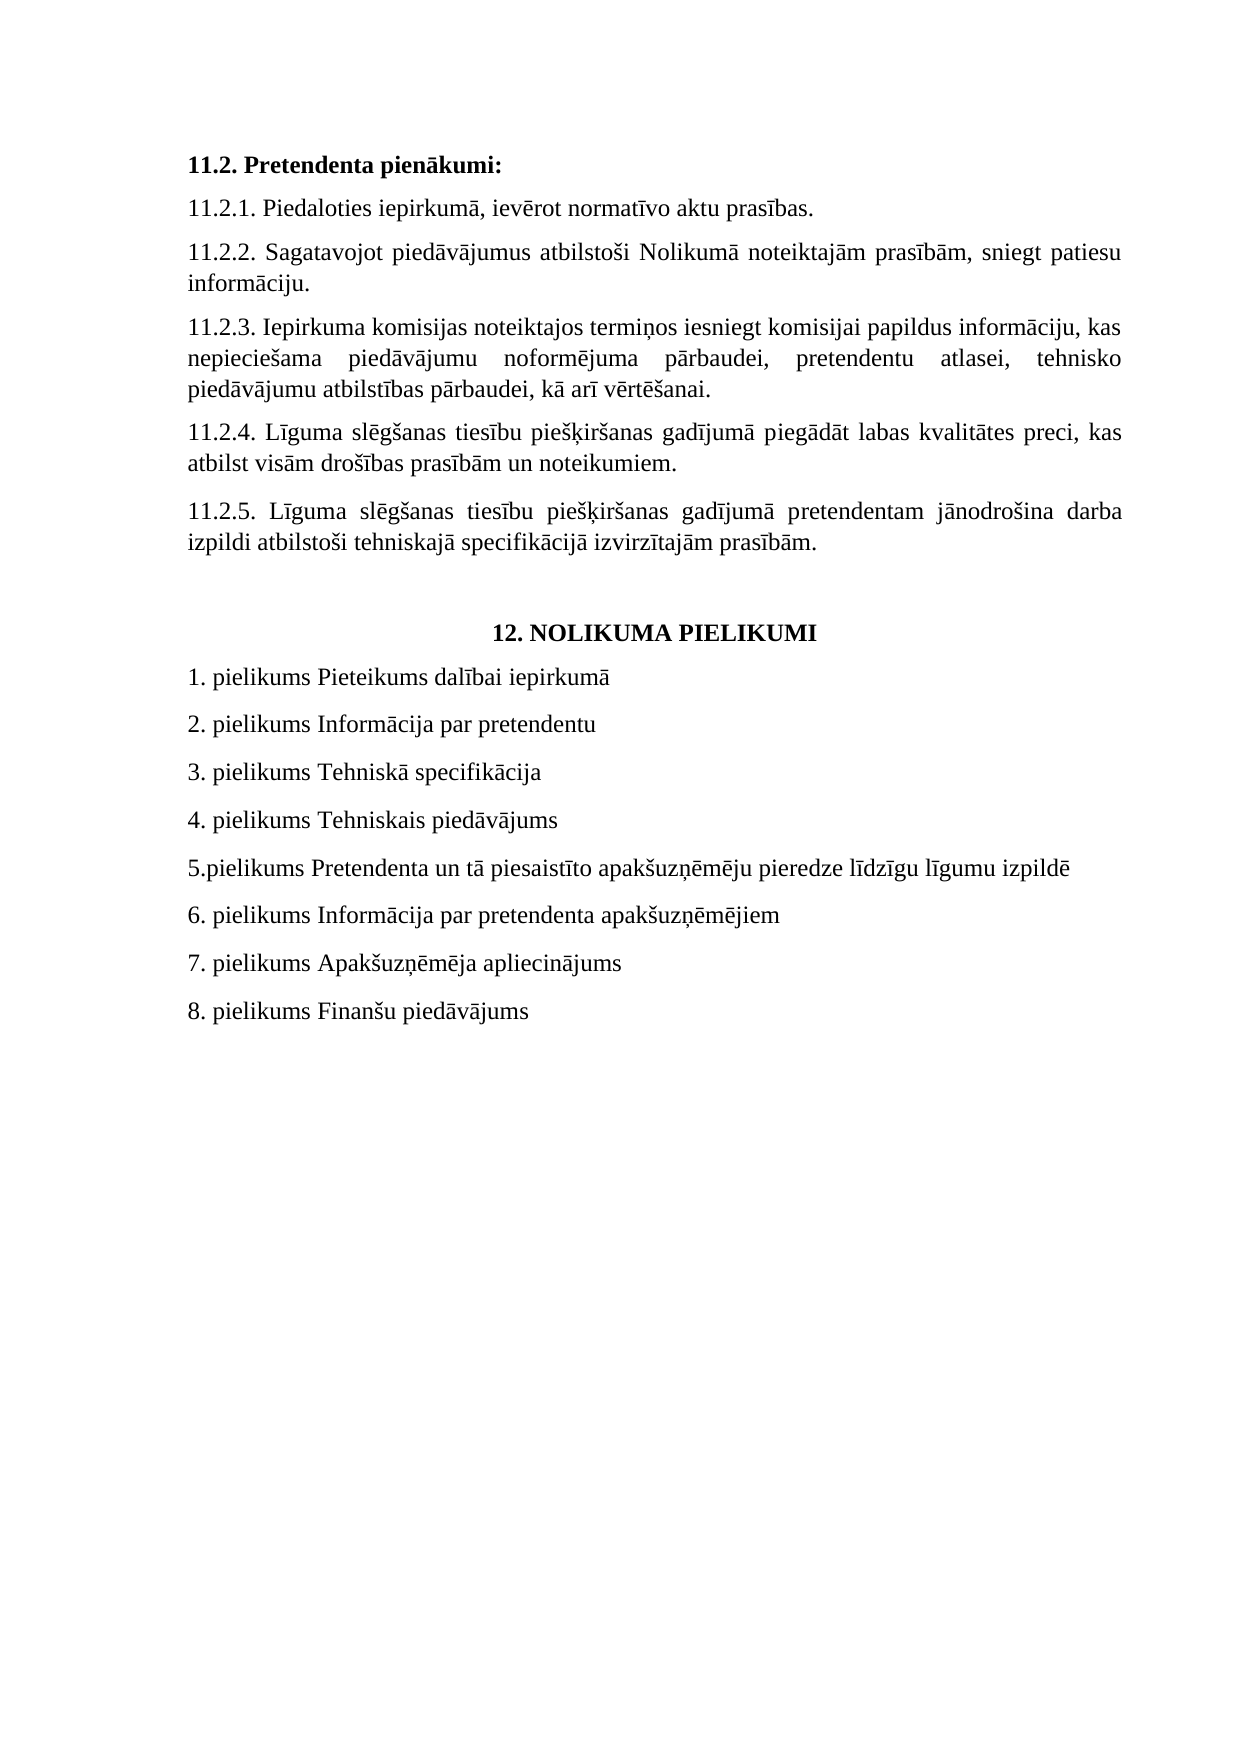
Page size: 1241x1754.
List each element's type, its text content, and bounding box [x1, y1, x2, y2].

text 8. pielikums Finanšu piedāvājums [187, 996, 1122, 1024]
text 5.pielikums Pretendenta un tā piesaistīto apakšuzņēmēju pieredze līdzīgu līgumu izpildē [187, 853, 1122, 881]
text 11.2. Pretendenta pienākumi: [187, 150, 1122, 179]
text 11.2.4. Līguma slēgšanas tiesību piešķiršanas gadījumā piegādāt labas kvalitātes preci, kas atbilst visām drošības prasībām un noteikumiem. [187, 417, 1122, 477]
text 11.2.3. Iepirkuma komisijas noteiktajos termiņos iesniegt komisijai papildus informāciju, kas nepieciešama piedāvājumu noformējuma pārbaudei, pretendentu atlasei, tehnisko piedāvājumu atbilstības pārbaudei, kā arī vērtēšanai. [187, 312, 1122, 402]
text 11.2.5. Līguma slēgšanas tiesību piešķiršanas gadījumā pretendentam jānodrošina darba izpildi atbilstoši tehniskajā specifikācijā izvirzītajām prasībām. [187, 496, 1122, 556]
text 2. pielikums Informācija par pretendentu [187, 709, 1122, 738]
text 4. pielikums Tehniskais piedāvājums [187, 805, 1122, 834]
text 11.2.2. Sagatavojot piedāvājumus atbilstoši Nolikumā noteiktajām prasībām, sniegt patiesu informāciju. [187, 237, 1122, 297]
text 3. pielikums Tehniskā specifikācija [187, 757, 1122, 786]
text 12. NOLIKUMA PIELIKUMI [187, 618, 1122, 647]
text 11.2.1. Piedaloties iepirkumā, ievērot normatīvo aktu prasības. [187, 193, 1122, 222]
text 6. pielikums Informācija par pretendenta apakšuzņēmējiem [187, 900, 1122, 929]
text 7. pielikums Apakšuzņēmēja apliecinājums [187, 948, 1122, 977]
text 1. pielikums Pieteikums dalībai iepirkumā [187, 662, 1122, 691]
